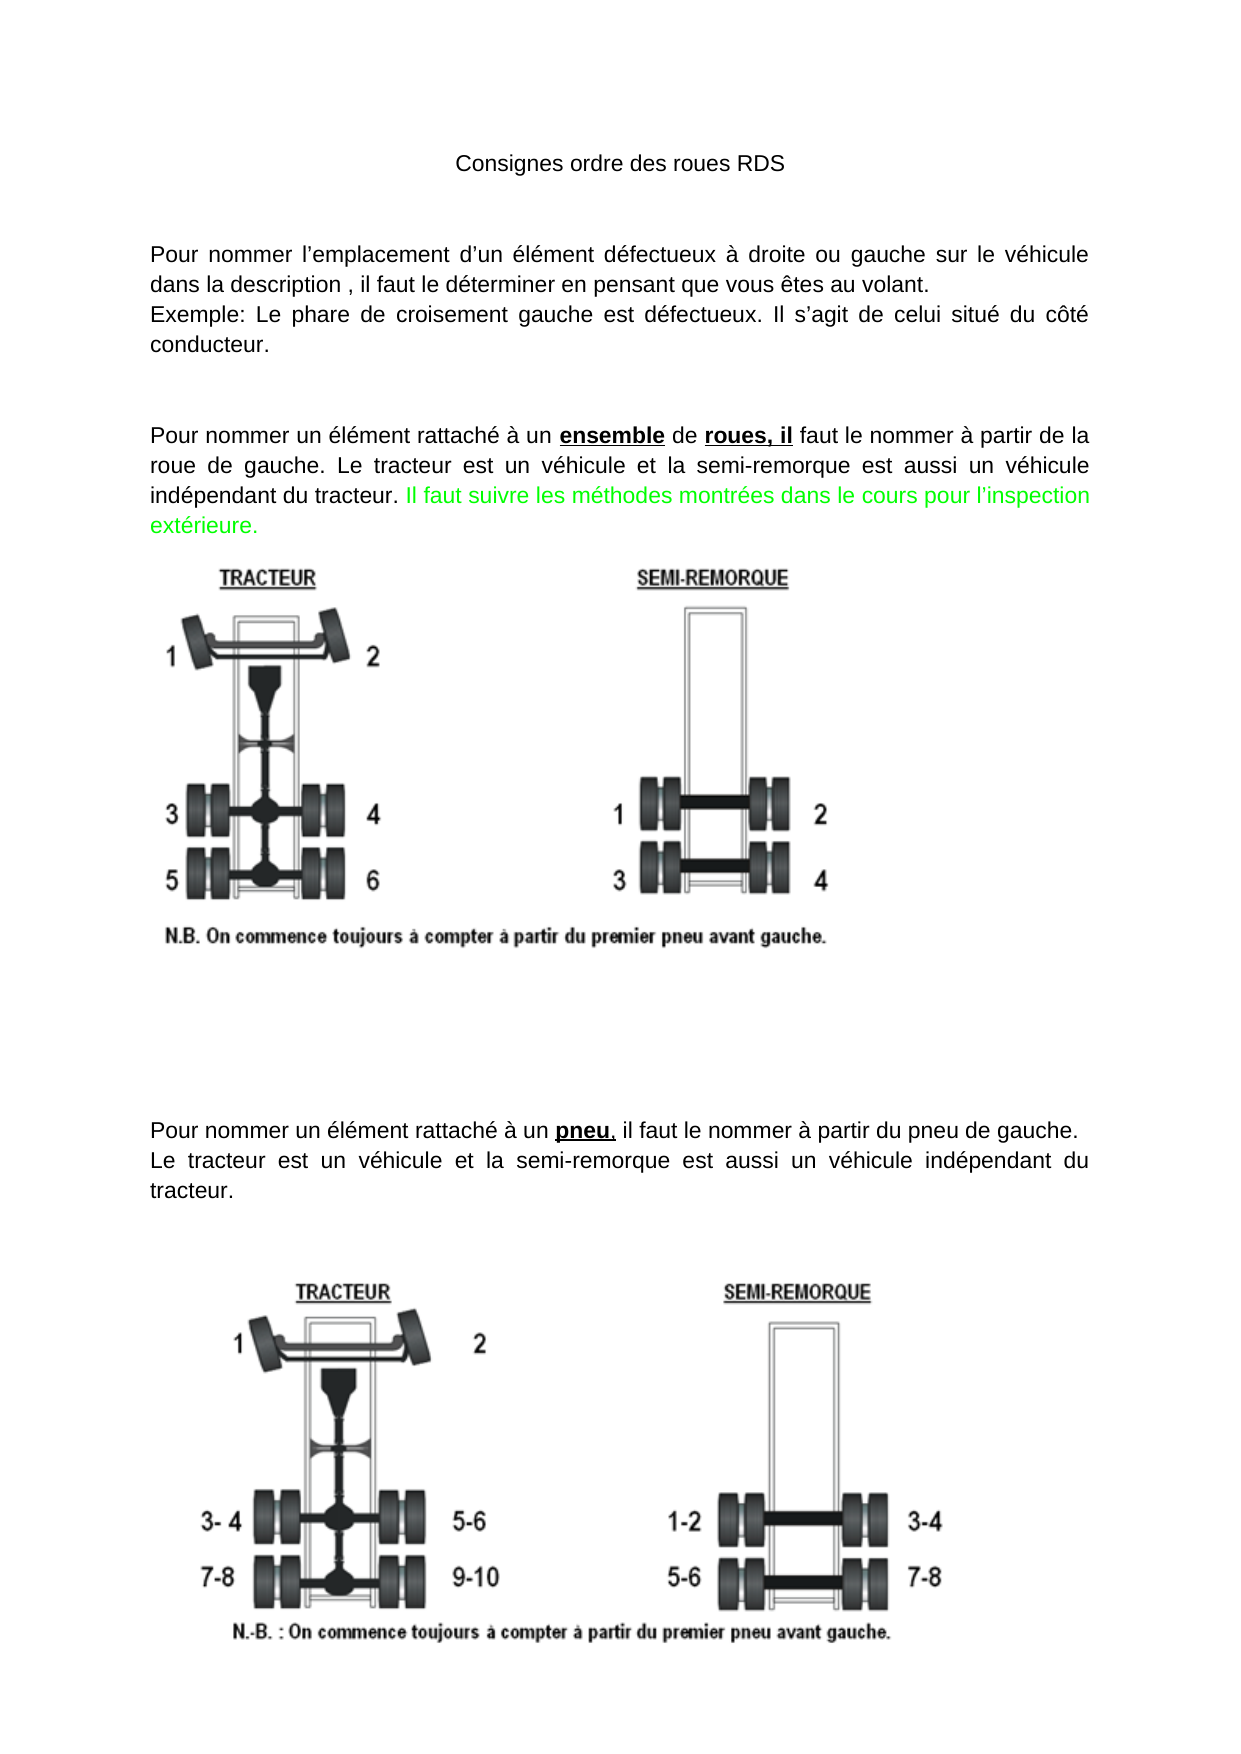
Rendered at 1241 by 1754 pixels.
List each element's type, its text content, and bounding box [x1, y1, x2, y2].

text Le tracteur est un véhicule et la semi-remorque est aussi un véhicule indépendant du tracteur. [150, 1147, 1090, 1203]
text Pour nommer l’emplacement d’un élément défectueux à droite ou gauche sur le véhicule dans la description , il faut le déterminer en pensant que vous êtes au volant. [150, 241, 1090, 297]
text Pour nommer un élément rattaché à un pneu, il faut le nommer à partir du pneu de gauche. [150, 1117, 1090, 1143]
text Pour nommer un élément rattaché à un ensemble de roues, il faut le nommer à partir de la roue de gauche. Le tracteur est un véhicule et la semi-remorque est aussi un véhicule indépendant du tracteur. Il faut suivre les méthodes montrées dans le cours pour l’inspection extérieure. [150, 422, 1090, 539]
picture [153, 545, 847, 956]
picture [168, 1256, 957, 1654]
text Consignes ordre des roues RDS [150, 150, 1090, 176]
text Exemple: Le phare de croisement gauche est défectueux. Il s’agit de celui situé du côté conducteur. [150, 301, 1090, 358]
